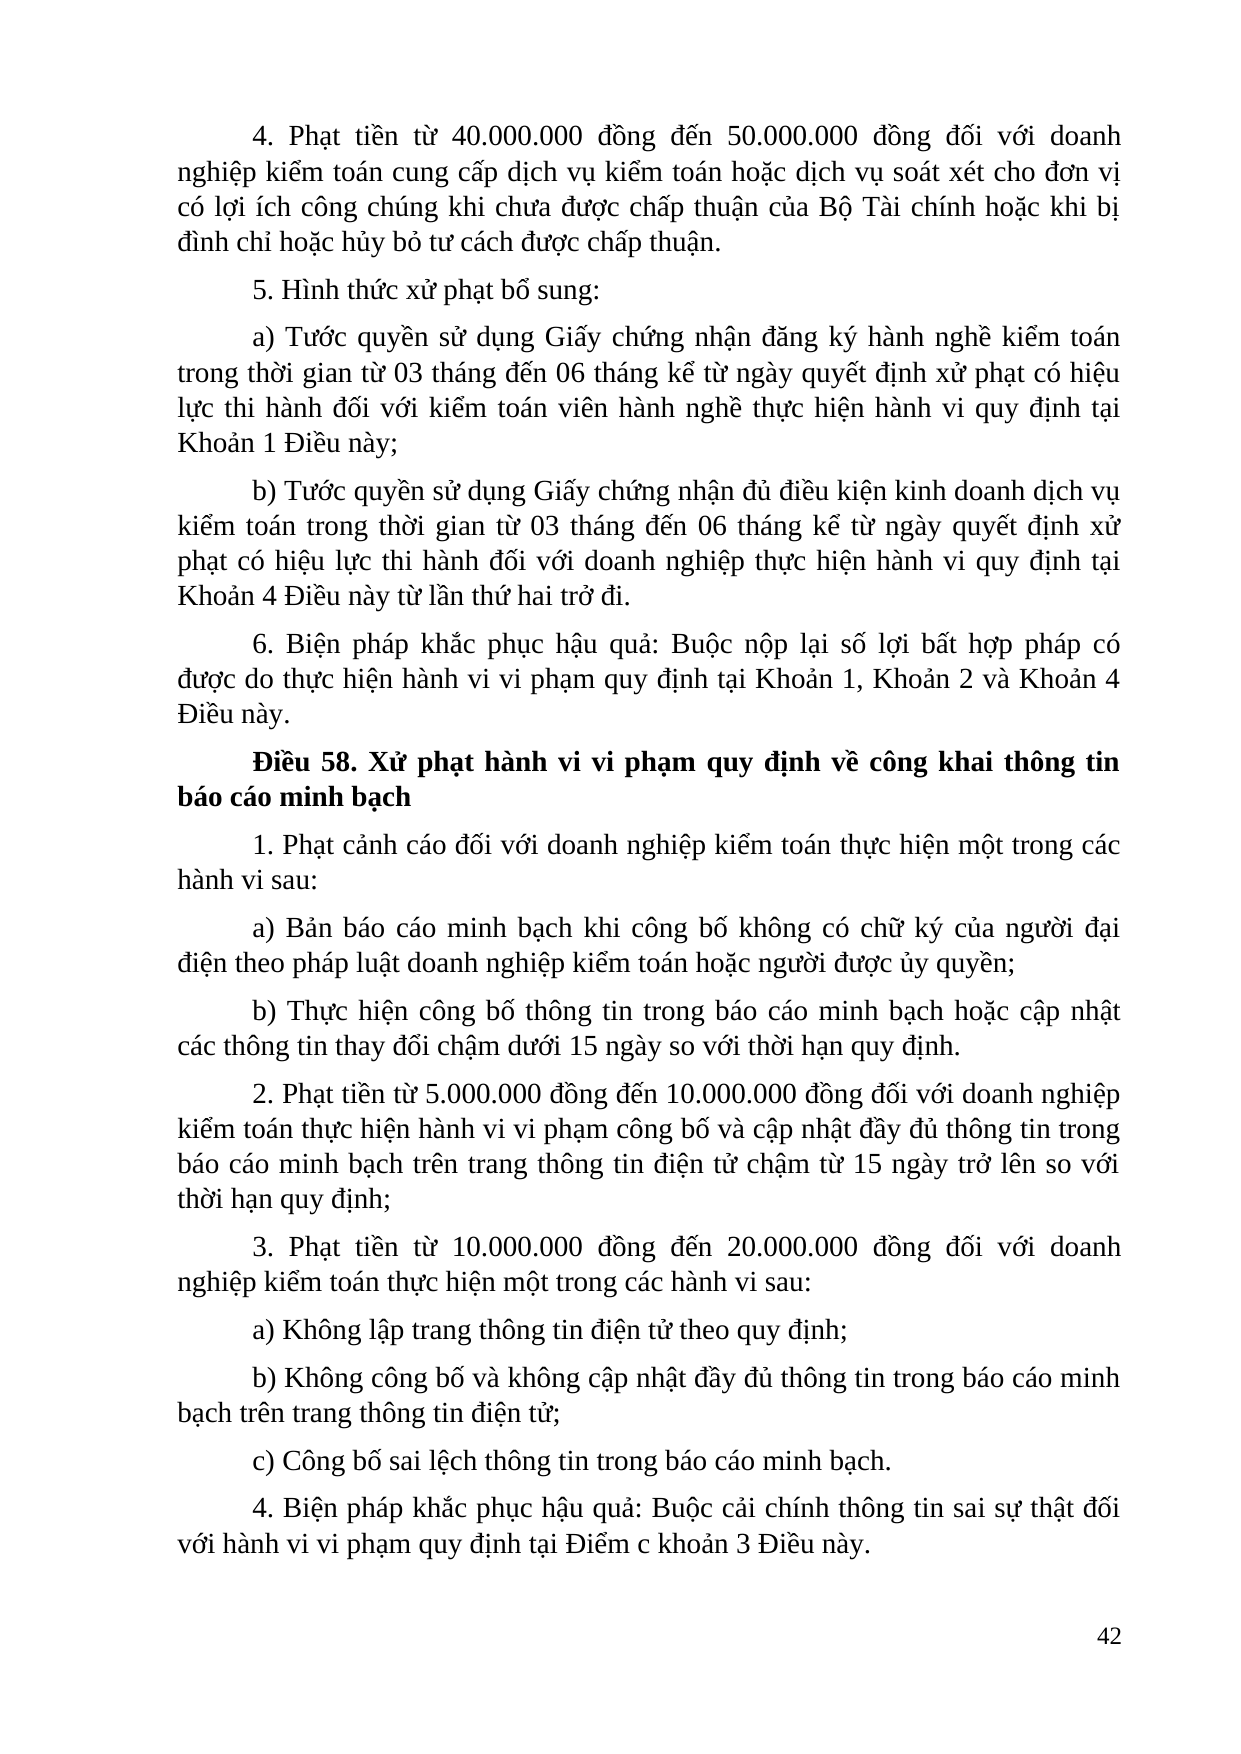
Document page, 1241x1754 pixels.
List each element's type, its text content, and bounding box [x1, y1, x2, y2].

text 1. Phạt cảnh cáo đối với doanh nghiệp kiểm toán thực hiện một trong các hành vi sau: [177, 827, 1122, 896]
text 4. Phạt tiền từ 40.000.000 đồng đến 50.000.000 đồng đối với doanh nghiệp kiểm toán cung cấp dịch vụ kiểm toán hoặc dịch vụ soát xét cho đơn vị có lợi ích công chúng khi chưa được chấp thuận của Bộ Tài chính hoặc khi bị đình chỉ hoặc hủy bỏ tư cách được chấp thuận. [177, 118, 1122, 258]
text 4. Biện pháp khắc phục hậu quả: Buộc cải chính thông tin sai sự thật đối với hành vi vi phạm quy định tại Điểm c khoản 3 Điều này. [177, 1491, 1122, 1559]
text 5. Hình thức xử phạt bổ sung: [177, 272, 1122, 305]
text b) Thực hiện công bố thông tin trong báo cáo minh bạch hoặc cập nhật các thông tin thay đổi chậm dưới 15 ngày so với thời hạn quy định. [177, 993, 1122, 1062]
text a) Không lập trang thông tin điện tử theo quy định; [177, 1312, 1122, 1346]
text 6. Biện pháp khắc phục hậu quả: Buộc nộp lại số lợi bất hợp pháp có được do thực hiện hành vi vi phạm quy định tại Khoản 1, Khoản 2 và Khoản 4 Điều này. [177, 626, 1122, 730]
text a) Tước quyền sử dụng Giấy chứng nhận đăng ký hành nghề kiểm toán trong thời gian từ 03 tháng đến 06 tháng kể từ ngày quyết định xử phạt có hiệu lực thi hành đối với kiểm toán viên hành nghề thực hiện hành vi quy định tại Khoản 1 Điều này; [177, 319, 1122, 459]
text a) Bản báo cáo minh bạch khi công bố không có chữ ký của người đại điện theo pháp luật doanh nghiệp kiểm toán hoặc người được ủy quyền; [177, 910, 1122, 979]
text b) Không công bố và không cập nhật đầy đủ thông tin trong báo cáo minh bạch trên trang thông tin điện tử; [177, 1360, 1122, 1429]
text c) Công bố sai lệch thông tin trong báo cáo minh bạch. [177, 1443, 1122, 1476]
text Điều 58. Xử phạt hành vi vi phạm quy định về công khai thông tin báo cáo minh bạch [177, 744, 1122, 813]
text 3. Phạt tiền từ 10.000.000 đồng đến 20.000.000 đồng đối với doanh nghiệp kiểm toán thực hiện một trong các hành vi sau: [177, 1229, 1122, 1298]
text b) Tước quyền sử dụng Giấy chứng nhận đủ điều kiện kinh doanh dịch vụ kiểm toán trong thời gian từ 03 tháng đến 06 tháng kể từ ngày quyết định xử phạt có hiệu lực thi hành đối với doanh nghiệp thực hiện hành vi quy định tại Khoản 4 Điều này từ lần thứ hai trở đi. [177, 473, 1122, 612]
text 2. Phạt tiền từ 5.000.000 đồng đến 10.000.000 đồng đối với doanh nghiệp kiểm toán thực hiện hành vi vi phạm công bố và cập nhật đầy đủ thông tin trong báo cáo minh bạch trên trang thông tin điện tử chậm từ 15 ngày trở lên so với thời hạn quy định; [177, 1076, 1122, 1215]
